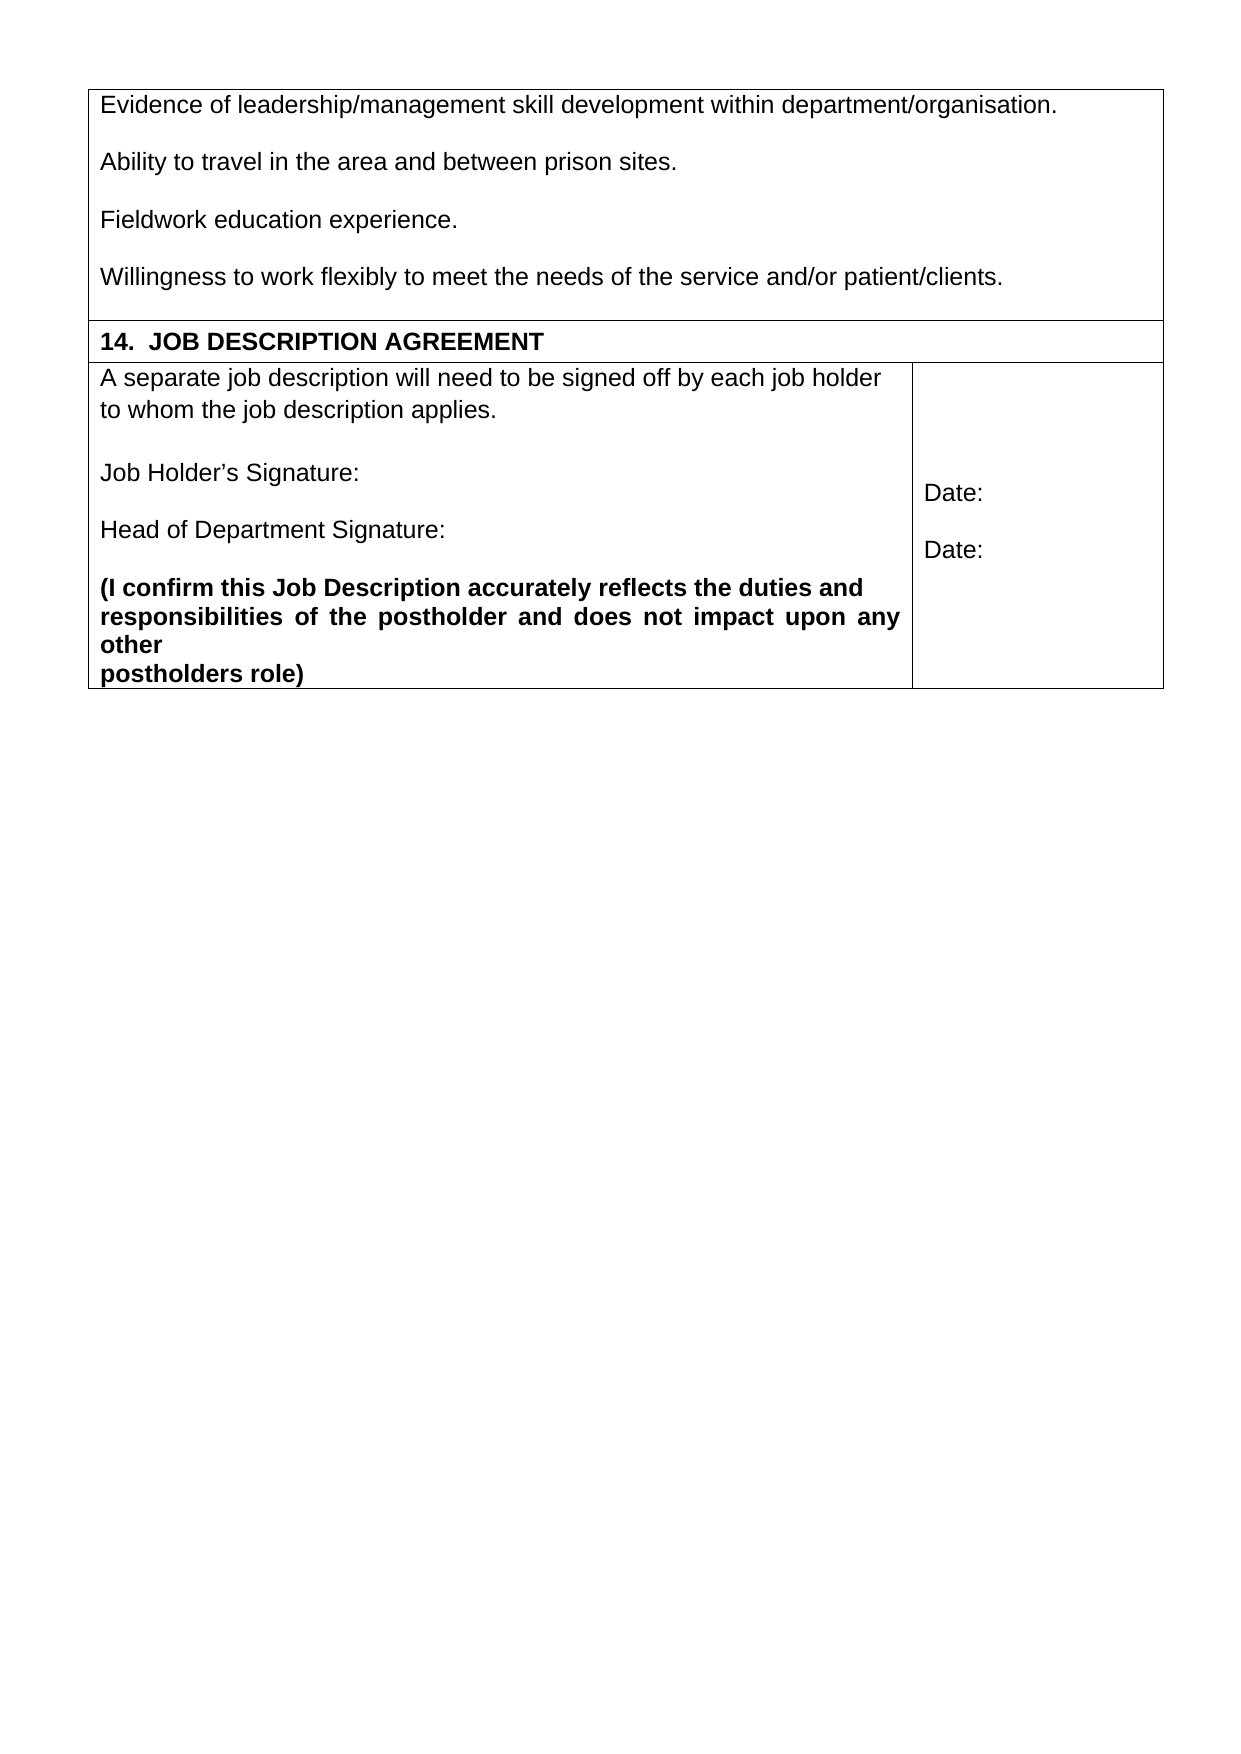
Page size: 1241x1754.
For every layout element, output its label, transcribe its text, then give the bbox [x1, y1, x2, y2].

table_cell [89, 90, 1163, 320]
table_cell A separate job description will need to be signed off by each job holder to whom the job description applies. Job Holder’s Signature: Head of Department Signature: (I confirm this Job Description accurately reflects the duties and responsibilities of the postholder and does not impact upon any other postholders role) [89, 363, 912, 688]
table_cell 14. JOB DESCRIPTION AGREEMENT [89, 321, 1163, 362]
table_cell Date: Date: [913, 363, 1163, 688]
